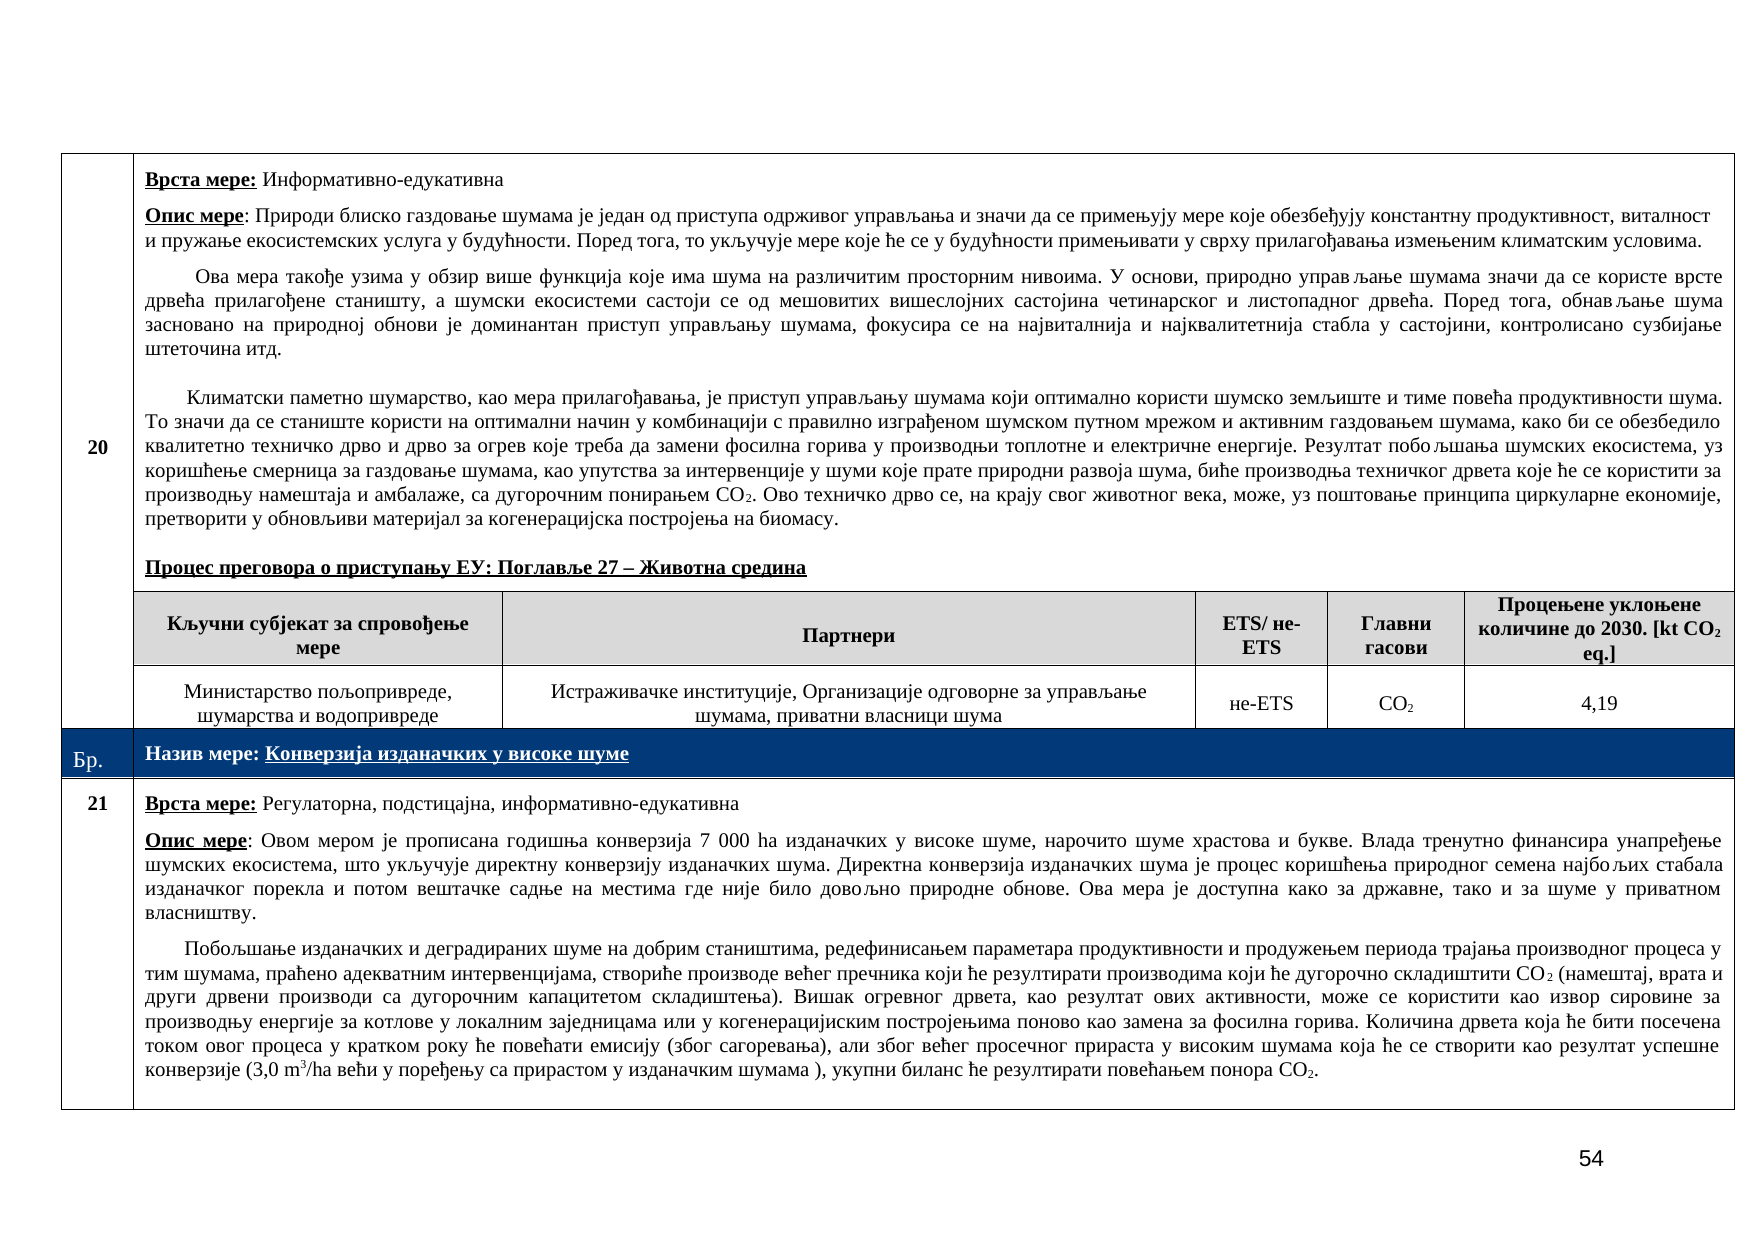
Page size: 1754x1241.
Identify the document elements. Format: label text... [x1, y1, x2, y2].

table_cell ЕТS/ не-ЕТS [1196, 592, 1327, 664]
table_cell Партнери [503, 592, 1195, 664]
table_cell Врста мере: Информативно-едукативна Опис мере: Природи блиско газдовање шумама је један од приступа одрживог управљања и значи да се примењују мере које обезбеђују константну продуктивност, виталност и пружање екосистемских услуга у будућности. Поред тога, то укључује мере које ће се у будућности примењивати у сврху прилагођавања измењеним климатским условима. Ова мера такође узима у обзир више функција које има шума на различитим просторним нивоима. У основи, природно управљање шумама значи да се користе врсте дрвећа прилагођене станишту, а шумски екосистеми састоји се од мешовитих вишеслојних састојина четинарског и листопадног дрвећа. Поред тога, обнављање шума засновано на природној обнови је доминантан приступ управљању шумама, фокусира се на највиталнија и најквалитетнија стабла у састојини, контролисано сузбијање штеточина итд. Климатски паметно шумарство, као мера прилагођавања, је приступ управљању шумама који оптимално користи шумско земљиште и тиме повећа продуктивности шума. То значи да се станиште користи на оптимални начин у комбинацији с правилно изграђеном шумском путном мрежом и активним газдовањем шумама, како би се обезбедило квалитетно техничко дрво и дрво за огрев које треба да замени фосилна горива у производњи топлотне и електричне енергије. Резултат побољшања шумских екосистема, уз коришћење смерница за газдовање шумама, као упутства за интервенције у шуми које прате природни развоја шума, биће производња техничког дрвета које ће се користити за производњу намештаја и амбалаже, са дугорочним понирањем CО2. Ово техничко дрво се, на крају свог животног века, може, уз поштовање принципа циркуларне економије, претворити у обновљиви материјал за когенерацијска постројења на биомасу. Процес преговора о приступању ЕУ: Поглавље 27 – Животна средина [134, 154, 1734, 591]
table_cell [134, 779, 1734, 1109]
table_cell CО2 [1328, 666, 1464, 727]
table_cell 21 [62, 779, 133, 1109]
table_cell не-ЕТS [1196, 666, 1327, 727]
table_cell Министарство пољопривреде, шумарства и водопривреде [134, 666, 502, 727]
table_cell Процењене уклоњене количине до 2030. [kt CО2 еq.] [1465, 592, 1734, 664]
table_cell 20 [62, 154, 133, 727]
table_cell Истраживачке институције, Организације одговорне за управљање шумама, приватни власници шума [503, 666, 1195, 727]
table_cell 4,19 [1465, 666, 1734, 727]
table_cell Бр. [62, 729, 133, 777]
table_cell Кључни субјекат за спровођење мере [134, 592, 502, 664]
table_cell Главни гасови [1328, 592, 1464, 664]
table_cell Назив мере: Конверзија изданачких у високе шуме [134, 729, 1734, 777]
